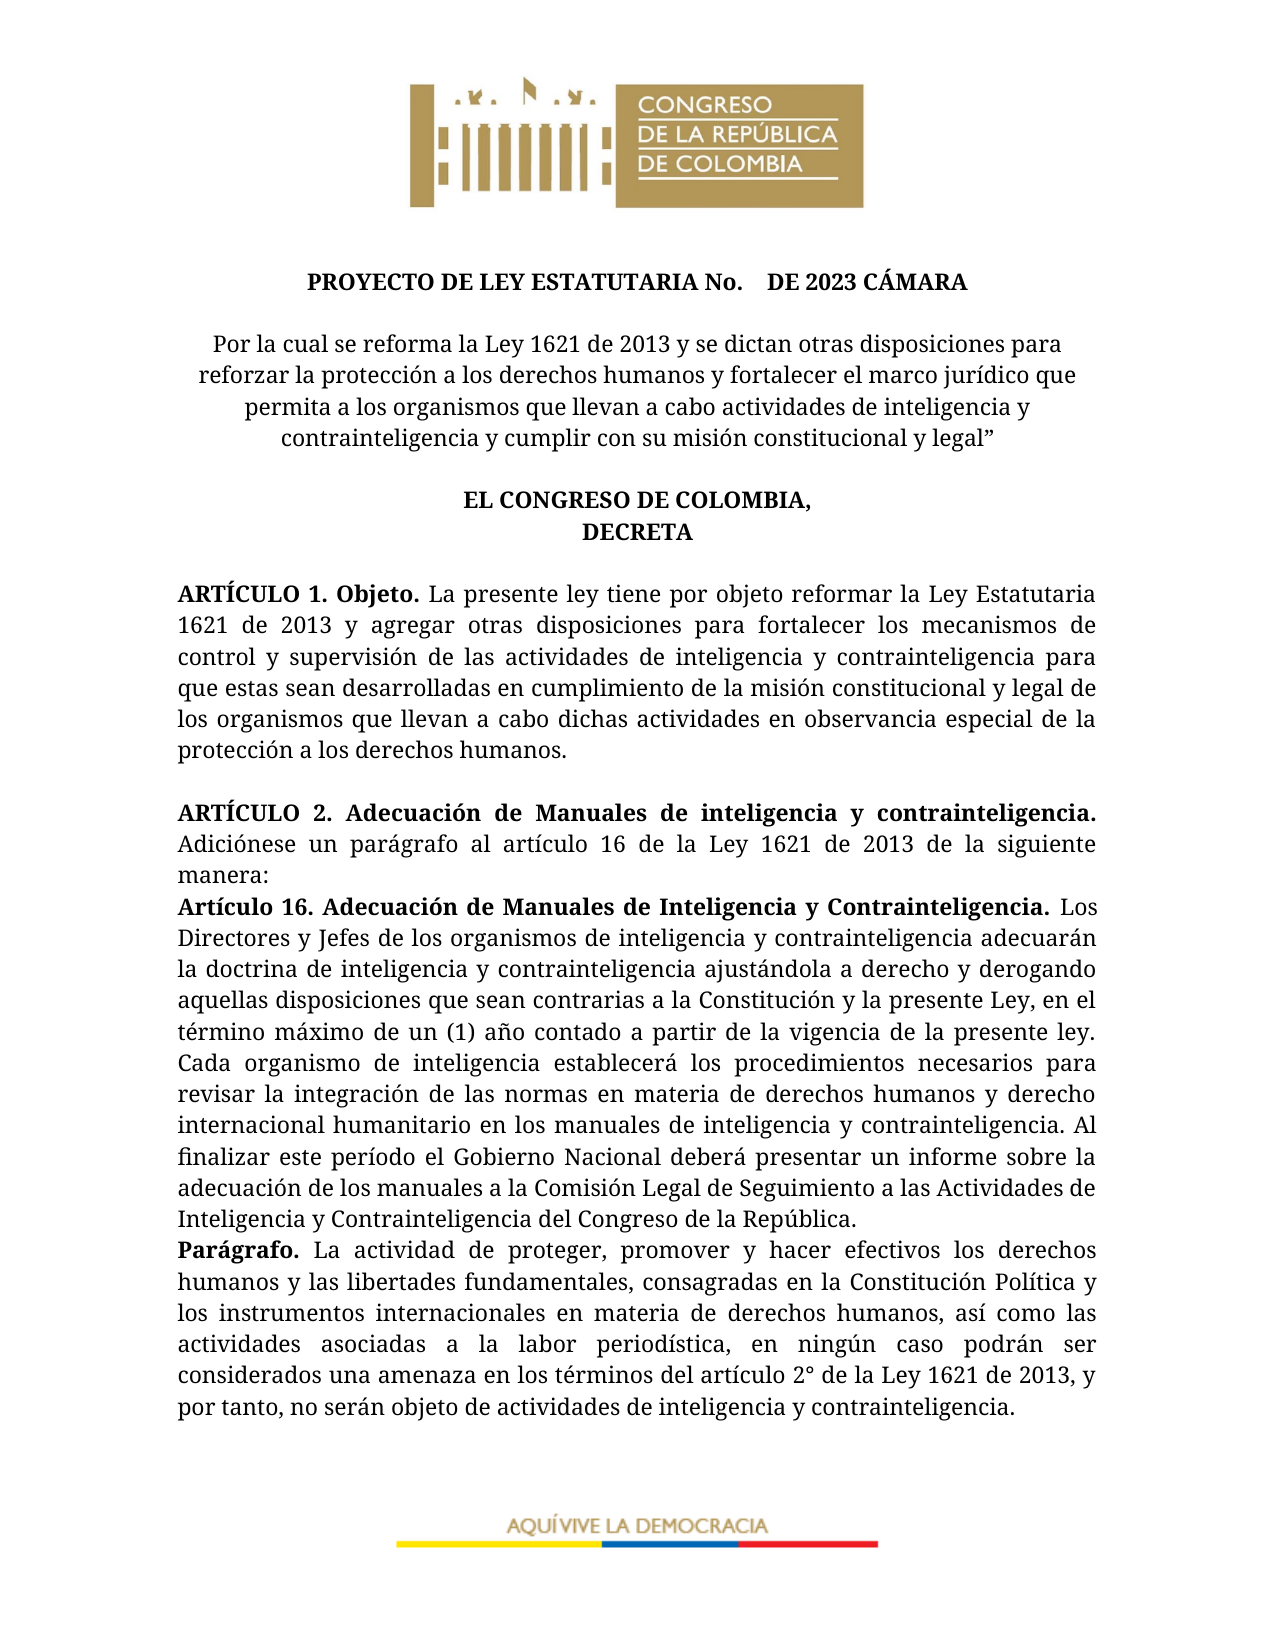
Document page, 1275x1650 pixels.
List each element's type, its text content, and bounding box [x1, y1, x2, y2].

picture [381, 1507, 894, 1551]
text DECRETA [177, 516, 1098, 547]
text Por la cual se reforma la Ley 1621 de 2013 y se dictan otras disposiciones para reforzar la protección a los derechos humanos y fortalecer el marco jurídico que permita a los organismos que llevan a cabo actividades de inteligencia y contrainteligencia y cumplir con su misión constitucional y legal” [177, 328, 1098, 453]
text Artículo 16. Adecuación de Manuales de Inteligencia y Contrainteligencia. Los Directores y Jefes de los organismos de inteligencia y contrainteligencia adecuarán la doctrina de inteligencia y contrainteligencia ajustándola a derecho y derogando aquellas disposiciones que sean contrarias a la Constitución y la presente Ley, en el término máximo de un (1) año contado a partir de la vigencia de la presente ley. Cada organismo de inteligencia establecerá los procedimientos necesarios para revisar la integración de las normas en materia de derechos humanos y derecho internacional humanitario en los manuales de inteligencia y contrainteligencia. Al finalizar este período el Gobierno Nacional deberá presentar un informe sobre la adecuación de los manuales a la Comisión Legal de Seguimiento a las Actividades de Inteligencia y Contrainteligencia del Congreso de la República. [177, 891, 1098, 1234]
text PROYECTO DE LEY ESTATUTARIA No. DE 2023 CÁMARA [177, 266, 1098, 297]
text ARTÍCULO 1. Objeto. La presente ley tiene por objeto reformar la Ley Estatutaria 1621 de 2013 y agregar otras disposiciones para fortalecer los mecanismos de control y supervisión de las actividades de inteligencia y contrainteligencia para que estas sean desarrolladas en cumplimiento de la misión constitucional y legal de los organismos que llevan a cabo dichas actividades en observancia especial de la protección a los derechos humanos. [177, 578, 1098, 766]
text Parágrafo. La actividad de proteger, promover y hacer efectivos los derechos humanos y las libertades fundamentales, consagradas en la Constitución Política y los instrumentos internacionales en materia de derechos humanos, así como las actividades asociadas a la labor periodística, en ningún caso podrán ser considerados una amenaza en los términos del artículo 2° de la Ley 1621 de 2013, y por tanto, no serán objeto de actividades de inteligencia y contrainteligencia. [177, 1234, 1098, 1422]
picture [404, 73, 871, 219]
text EL CONGRESO DE COLOMBIA, [177, 484, 1098, 516]
text ARTÍCULO 2. Adecuación de Manuales de inteligencia y contrainteligencia. Adiciónese un parágrafo al artículo 16 de la Ley 1621 de 2013 de la siguiente manera: [177, 797, 1098, 891]
